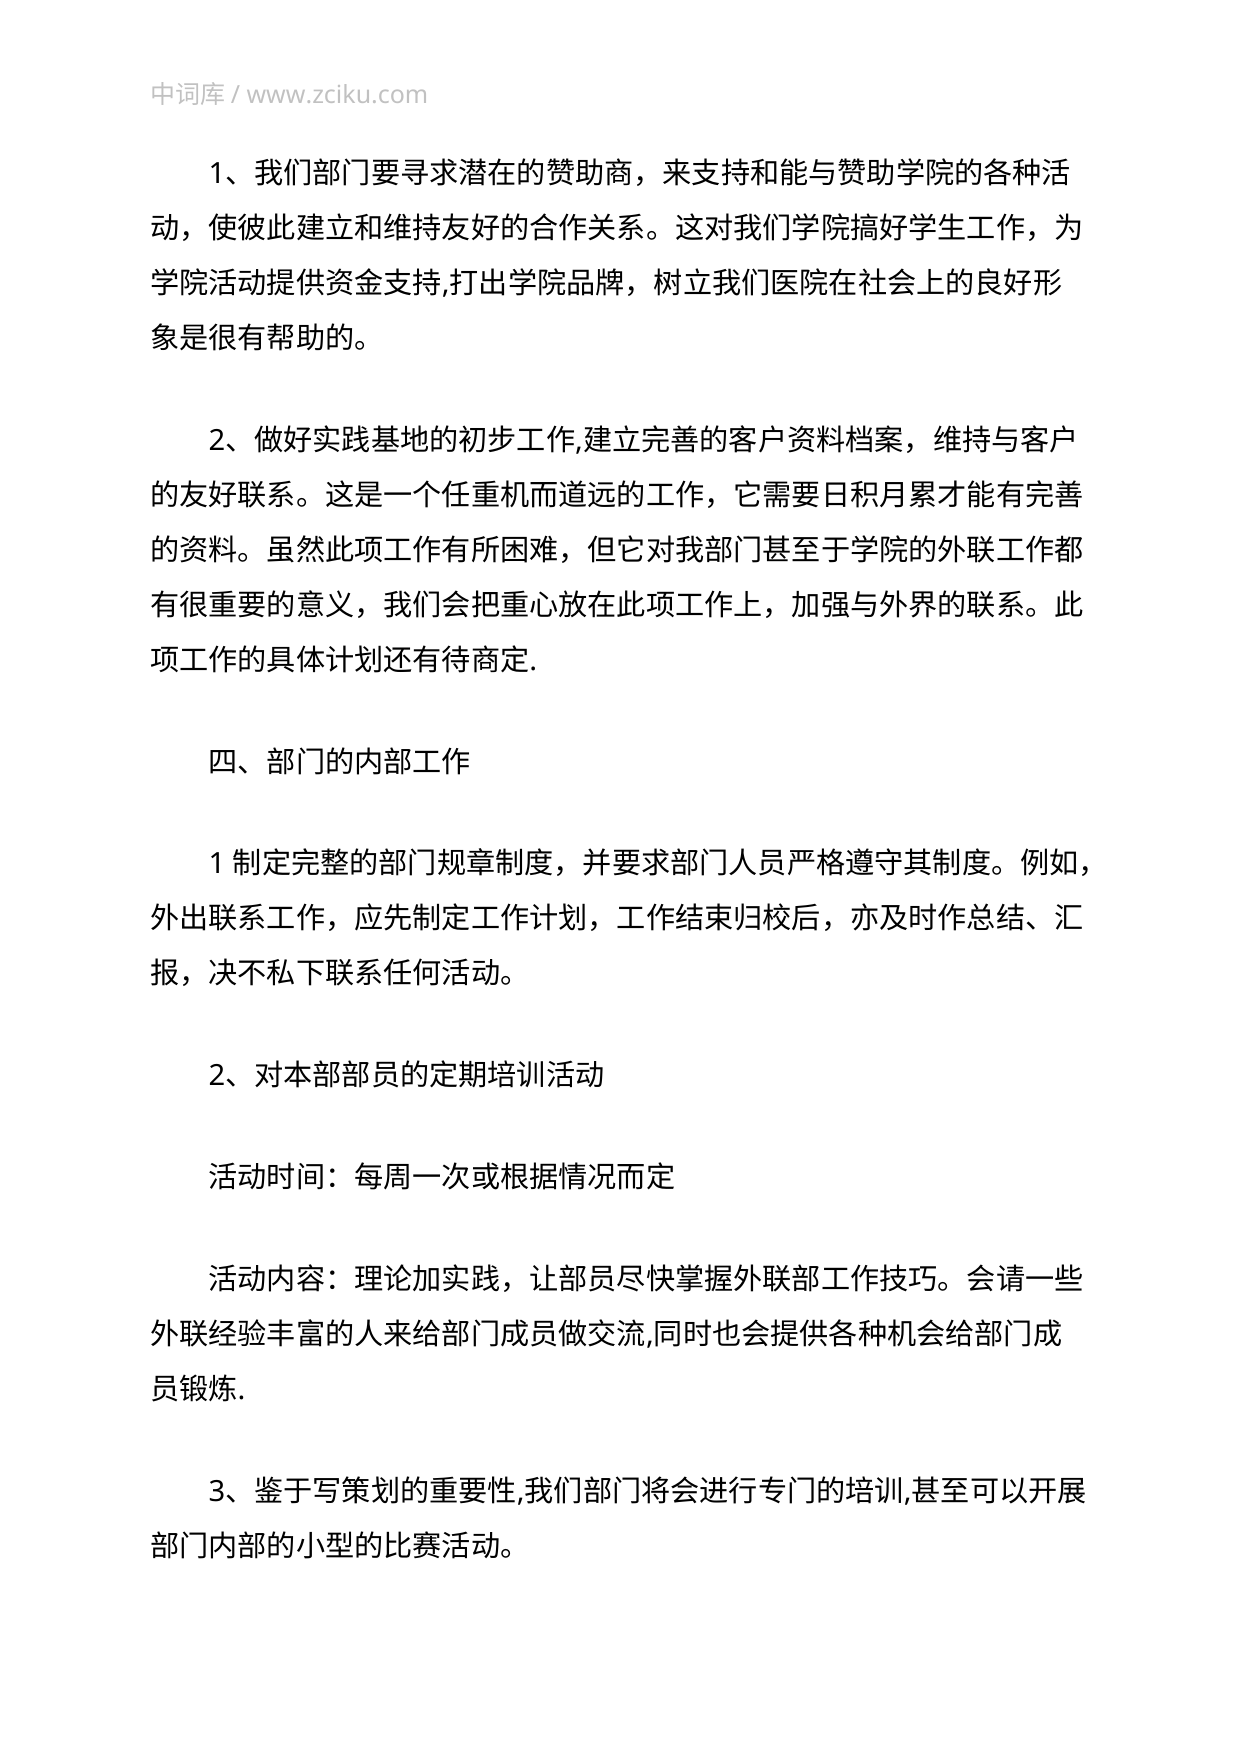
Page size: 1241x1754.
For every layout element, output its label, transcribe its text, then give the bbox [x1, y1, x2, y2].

text 四、部门的内部工作 [150, 738, 1090, 781]
text 2、对本部部员的定期培训活动 [150, 1052, 1090, 1094]
text 1、我们部门要寻求潜在的赞助商，来支持和能与赞助学院的各种活动，使彼此建立和维持友好的合作关系。这对我们学院搞好学生工作，为学院活动提供资金支持,打出学院品牌，树立我们医院在社会上的良好形象是很有帮助的。 [150, 150, 1090, 357]
text 活动时间：每周一次或根据情况而定 [150, 1154, 1090, 1196]
text 1 制定完整的部门规章制度，并要求部门人员严格遵守其制度。例如，外出联系工作，应先制定工作计划，工作结束归校后，亦及时作总结、汇报，决不私下联系任何活动。 [150, 840, 1090, 992]
text 活动内容：理论加实践，让部员尽快掌握外联部工作技巧。会请一些外联经验丰富的人来给部门成员做交流,同时也会提供各种机会给部门成员锻炼. [150, 1256, 1090, 1408]
text 3、鉴于写策划的重要性,我们部门将会进行专门的培训,甚至可以开展部门内部的小型的比赛活动。 [150, 1467, 1090, 1565]
text 2、做好实践基地的初步工作,建立完善的客户资料档案，维持与客户的友好联系。这是一个任重机而道远的工作，它需要日积月累才能有完善的资料。虽然此项工作有所困难，但它对我部门甚至于学院的外联工作都有很重要的意义，我们会把重心放在此项工作上，加强与外界的联系。此项工作的具体计划还有待商定. [150, 417, 1090, 679]
